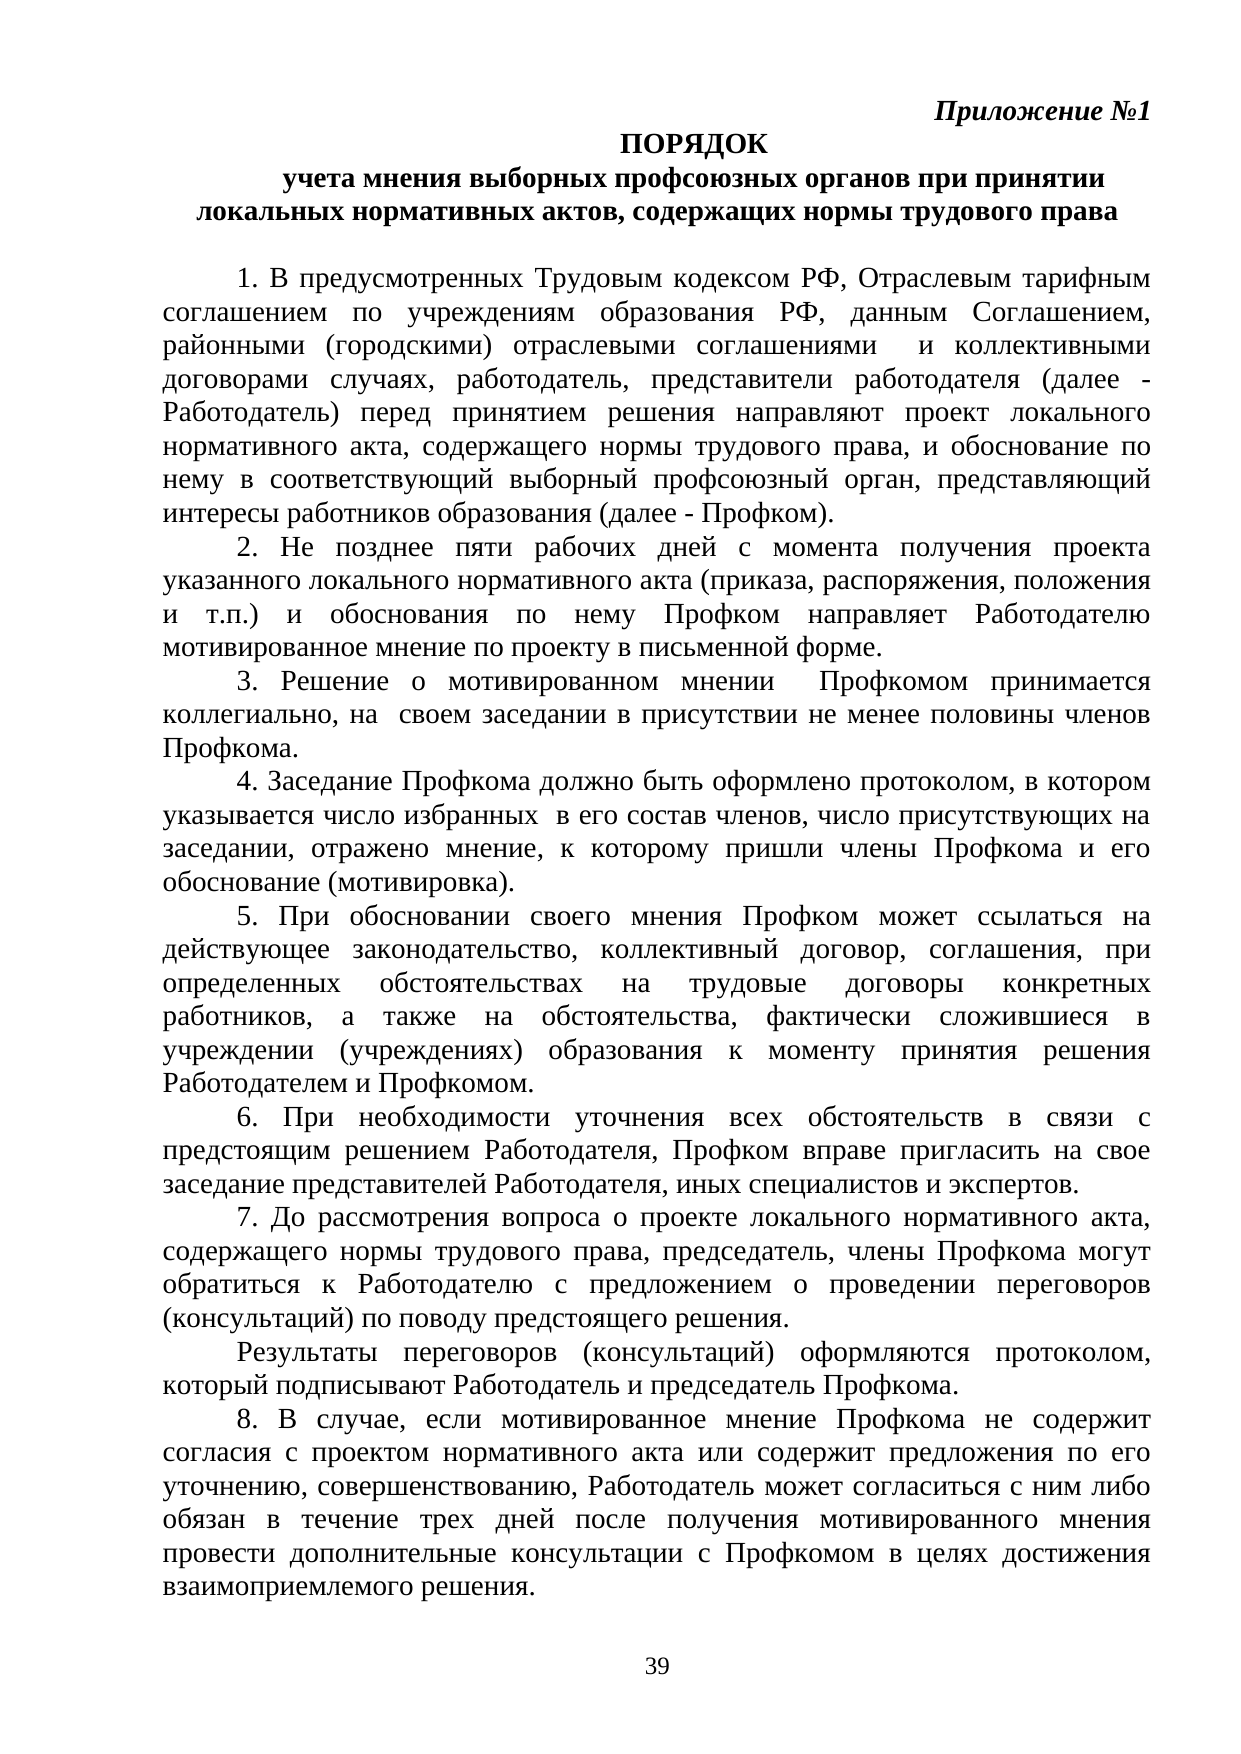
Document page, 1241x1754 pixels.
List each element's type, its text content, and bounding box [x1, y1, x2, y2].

text 8. В случае, если мотивированное мнение Профкома не содержит согласия с проектом нормативного акта или содержит предложения по его уточнению, совершенствованию, Работодатель может согласиться с ним либо обязан в течение трех дней после получения мотивированного мнения провести дополнительные консультации с Профкомом в целях достижения взаимоприемлемого решения. [162, 1401, 1152, 1602]
text Приложение №1 [162, 93, 1152, 126]
text 2. Не позднее пяти рабочих дней с момента получения проекта указанного локального нормативного акта (приказа, распоряжения, положения и т.п.) и обоснования по нему Профком направляет Работодателю мотивированное мнение по проекту в письменной форме. [162, 529, 1152, 663]
text Результаты переговоров (консультаций) оформляются протоколом, который подписывают Работодатель и председатель Профкома. [162, 1334, 1152, 1401]
text 7. До рассмотрения вопроса о проекте локального нормативного акта, содержащего нормы трудового права, председатель, члены Профкома могут обратиться к Работодателю с предложением о проведении переговоров (консультаций) по поводу предстоящего решения. [162, 1199, 1152, 1334]
text 6. При необходимости уточнения всех обстоятельств в связи с предстоящим решением Работодателя, Профком вправе пригласить на свое заседание представителей Работодателя, иных специалистов и экспертов. [162, 1099, 1152, 1199]
text 5. При обосновании своего мнения Профком может ссылаться на действующее законодательство, коллективный договор, соглашения, при определенных обстоятельствах на трудовые договоры конкретных работников, а также на обстоятельства, фактически сложившиеся в учреждении (учреждениях) образования к моменту принятия решения Работодателем и Профкомом. [162, 898, 1152, 1099]
text учета мнения выборных профсоюзных органов при принятии локальных нормативных актов, содержащих нормы трудового права [162, 160, 1152, 227]
text 3. Решение о мотивированном мнении Профкомом принимается коллегиально, на своем заседании в присутствии не менее половины членов Профкома. [162, 663, 1152, 763]
text 1. В предусмотренных Трудовым кодексом РФ, Отраслевым тарифным соглашением по учреждениям образования РФ, данным Соглашением, районными (городскими) отраслевыми соглашениями и коллективными договорами случаях, работодатель, представители работодателя (далее - Работодатель) перед принятием решения направляют проект локального нормативного акта, содержащего нормы трудового права, и обоснование по нему в соответствующий выборный профсоюзный орган, представляющий интересы работников образования (далее - Профком). [162, 260, 1152, 529]
text ПОРЯДОК [162, 126, 1152, 160]
text 4. Заседание Профкома должно быть оформлено протоколом, в котором указывается число избранных в его состав членов, число присутствующих на заседании, отражено мнение, к которому пришли члены Профкома и его обоснование (мотивировка). [162, 763, 1152, 898]
